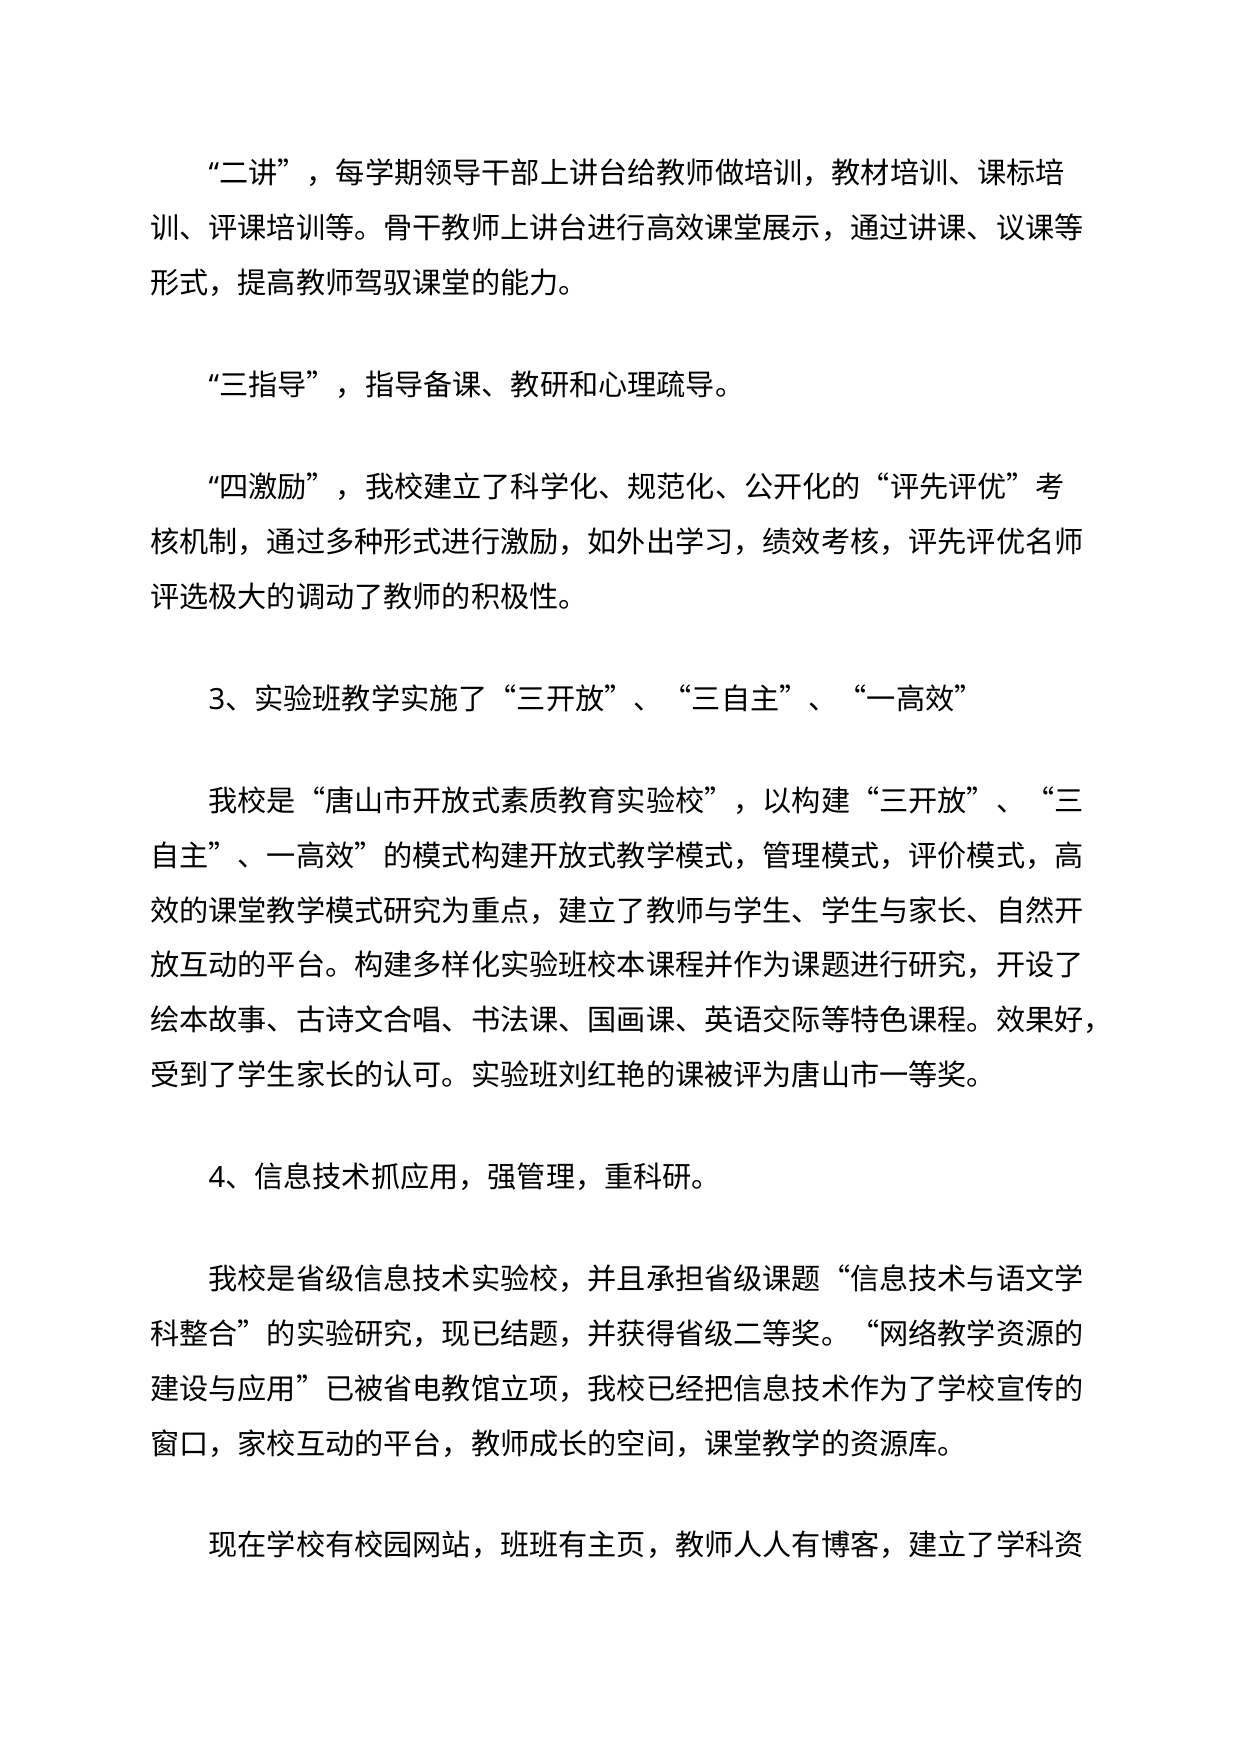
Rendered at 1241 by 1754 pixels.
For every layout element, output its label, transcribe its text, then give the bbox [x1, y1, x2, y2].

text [150, 1522, 1090, 1564]
text “三指导”，指导备课、教研和心理疏导。 [150, 362, 1090, 404]
text 4、信息技术抓应用，强管理，重科研。 [150, 1153, 1090, 1196]
text “四激励”，我校建立了科学化、规范化、公开化的“评先评优”考核机制，通过多种形式进行激励，如外出学习，绩效考核，评先评优名师评选极大的调动了教师的积极性。 [150, 464, 1090, 616]
text 我校是省级信息技术实验校，并且承担省级课题“信息技术与语文学科整合”的实验研究，现已结题，并获得省级二等奖。“网络教学资源的建设与应用”已被省电教馆立项，我校已经把信息技术作为了学校宣传的窗口，家校互动的平台，教师成长的空间，课堂教学的资源库。 [150, 1256, 1090, 1462]
text 3、实验班教学实施了“三开放”、“三自主”、“一高效” [150, 675, 1090, 718]
text “二讲”，每学期领导干部上讲台给教师做培训，教材培训、课标培训、评课培训等。骨干教师上讲台进行高效课堂展示，通过讲课、议课等形式，提高教师驾驭课堂的能力。 [150, 150, 1090, 302]
text 我校是“唐山市开放式素质教育实验校”，以构建“三开放”、“三自主”、一高效”的模式构建开放式教学模式，管理模式，评价模式，高效的课堂教学模式研究为重点，建立了教师与学生、学生与家长、自然开放互动的平台。构建多样化实验班校本课程并作为课题进行研究，开设了绘本故事、古诗文合唱、书法课、国画课、英语交际等特色课程。效果好，受到了学生家长的认可。实验班刘红艳的课被评为唐山市一等奖。 [150, 777, 1090, 1094]
